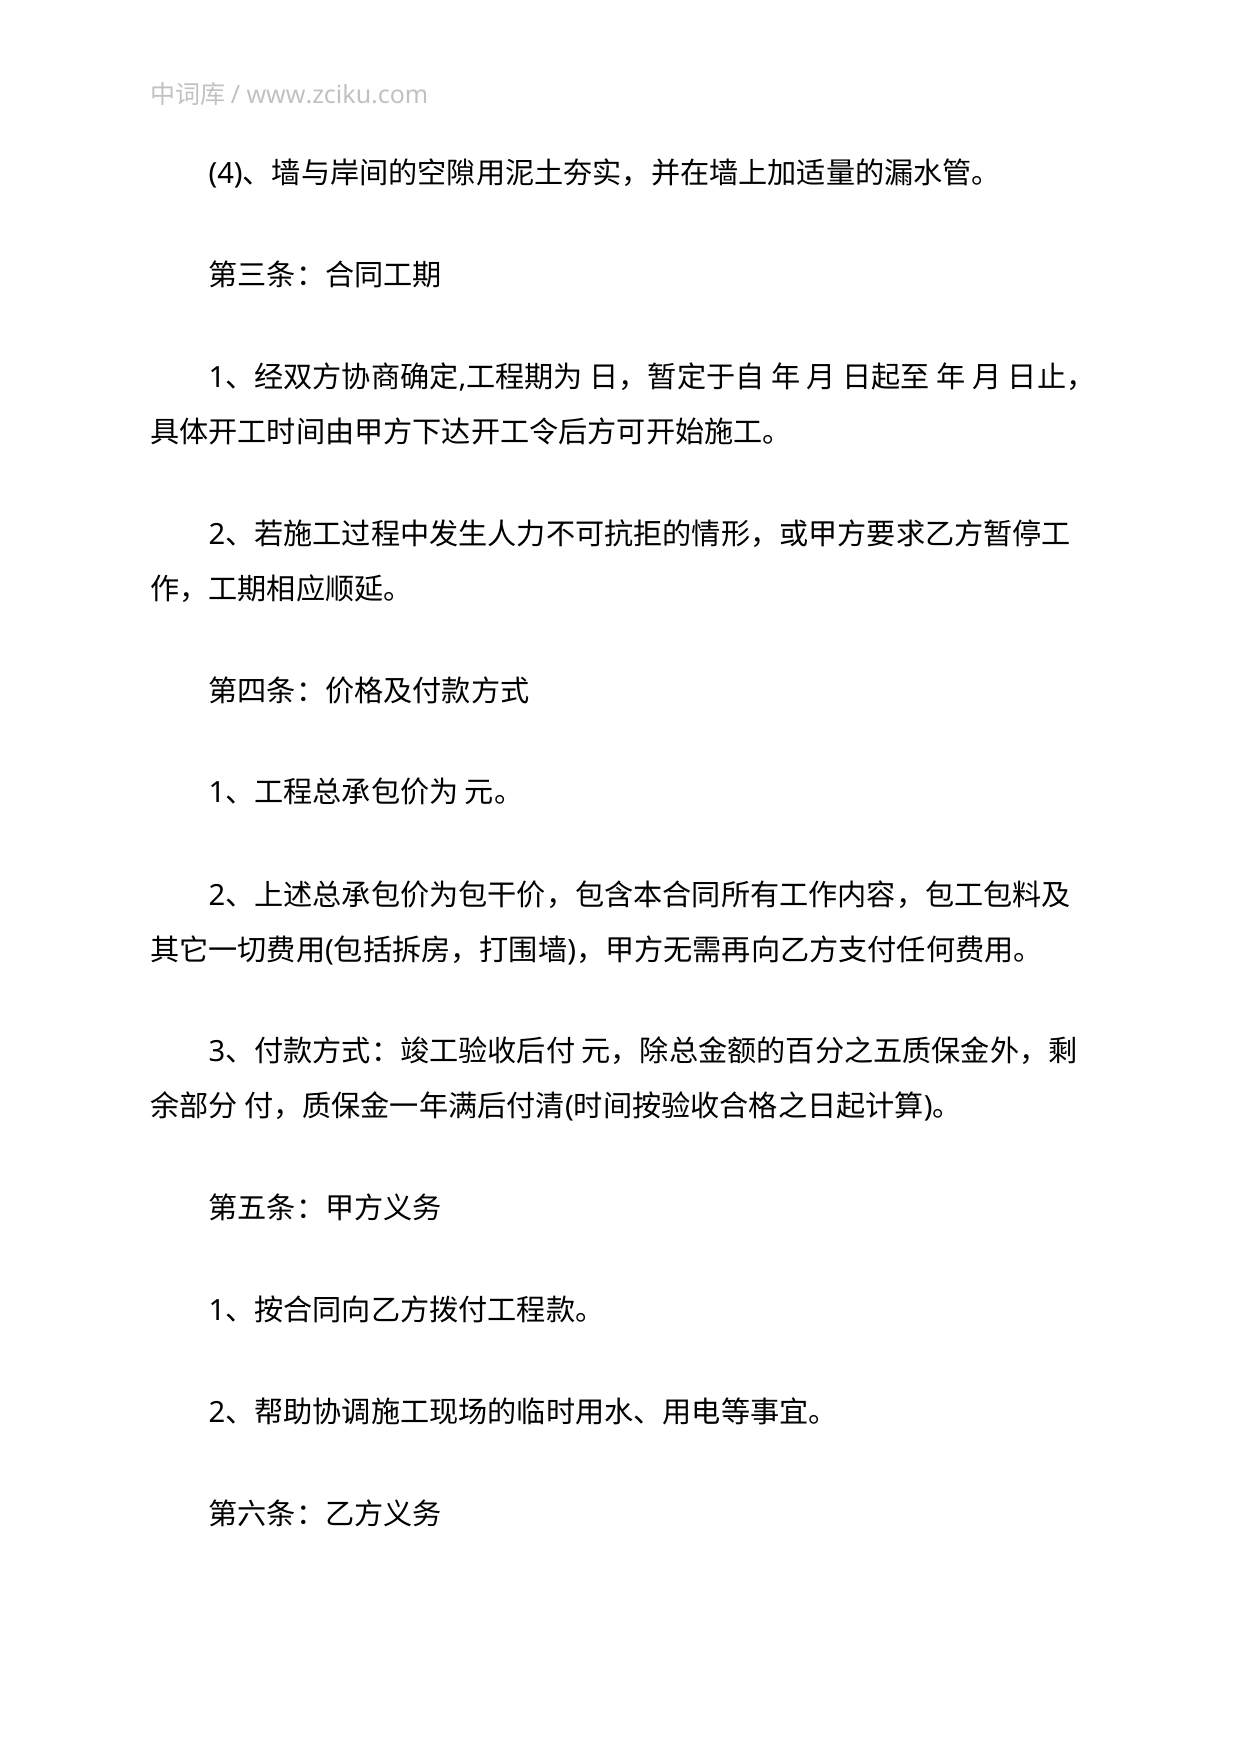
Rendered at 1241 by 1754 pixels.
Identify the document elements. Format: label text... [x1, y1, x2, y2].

text 第六条：乙方义务 [150, 1491, 1090, 1533]
text (4)、墙与岸间的空隙用泥土夯实，并在墙上加适量的漏水管。 [150, 150, 1090, 192]
text 2、若施工过程中发生人力不可抗拒的情形，或甲方要求乙方暂停工作，工期相应顺延。 [150, 511, 1090, 608]
text 1、按合同向乙方拨付工程款。 [150, 1287, 1090, 1329]
text 第三条：合同工期 [150, 252, 1090, 294]
text 1、经双方协商确定,工程期为 日，暂定于自 年 月 日起至 年 月 日止，具体开工时间由甲方下达开工令后方可开始施工。 [150, 354, 1090, 451]
text 第五条：甲方义务 [150, 1185, 1090, 1227]
text 2、上述总承包价为包干价，包含本合同所有工作内容，包工包料及其它一切费用(包括拆房，打围墙)，甲方无需再向乙方支付任何费用。 [150, 871, 1090, 968]
text 1、工程总承包价为 元。 [150, 769, 1090, 811]
text 第四条：价格及付款方式 [150, 667, 1090, 709]
text 3、付款方式：竣工验收后付 元，除总金额的百分之五质保金外，剩余部分 付，质保金一年满后付清(时间按验收合格之日起计算)。 [150, 1028, 1090, 1125]
text 2、帮助协调施工现场的临时用水、用电等事宜。 [150, 1389, 1090, 1431]
